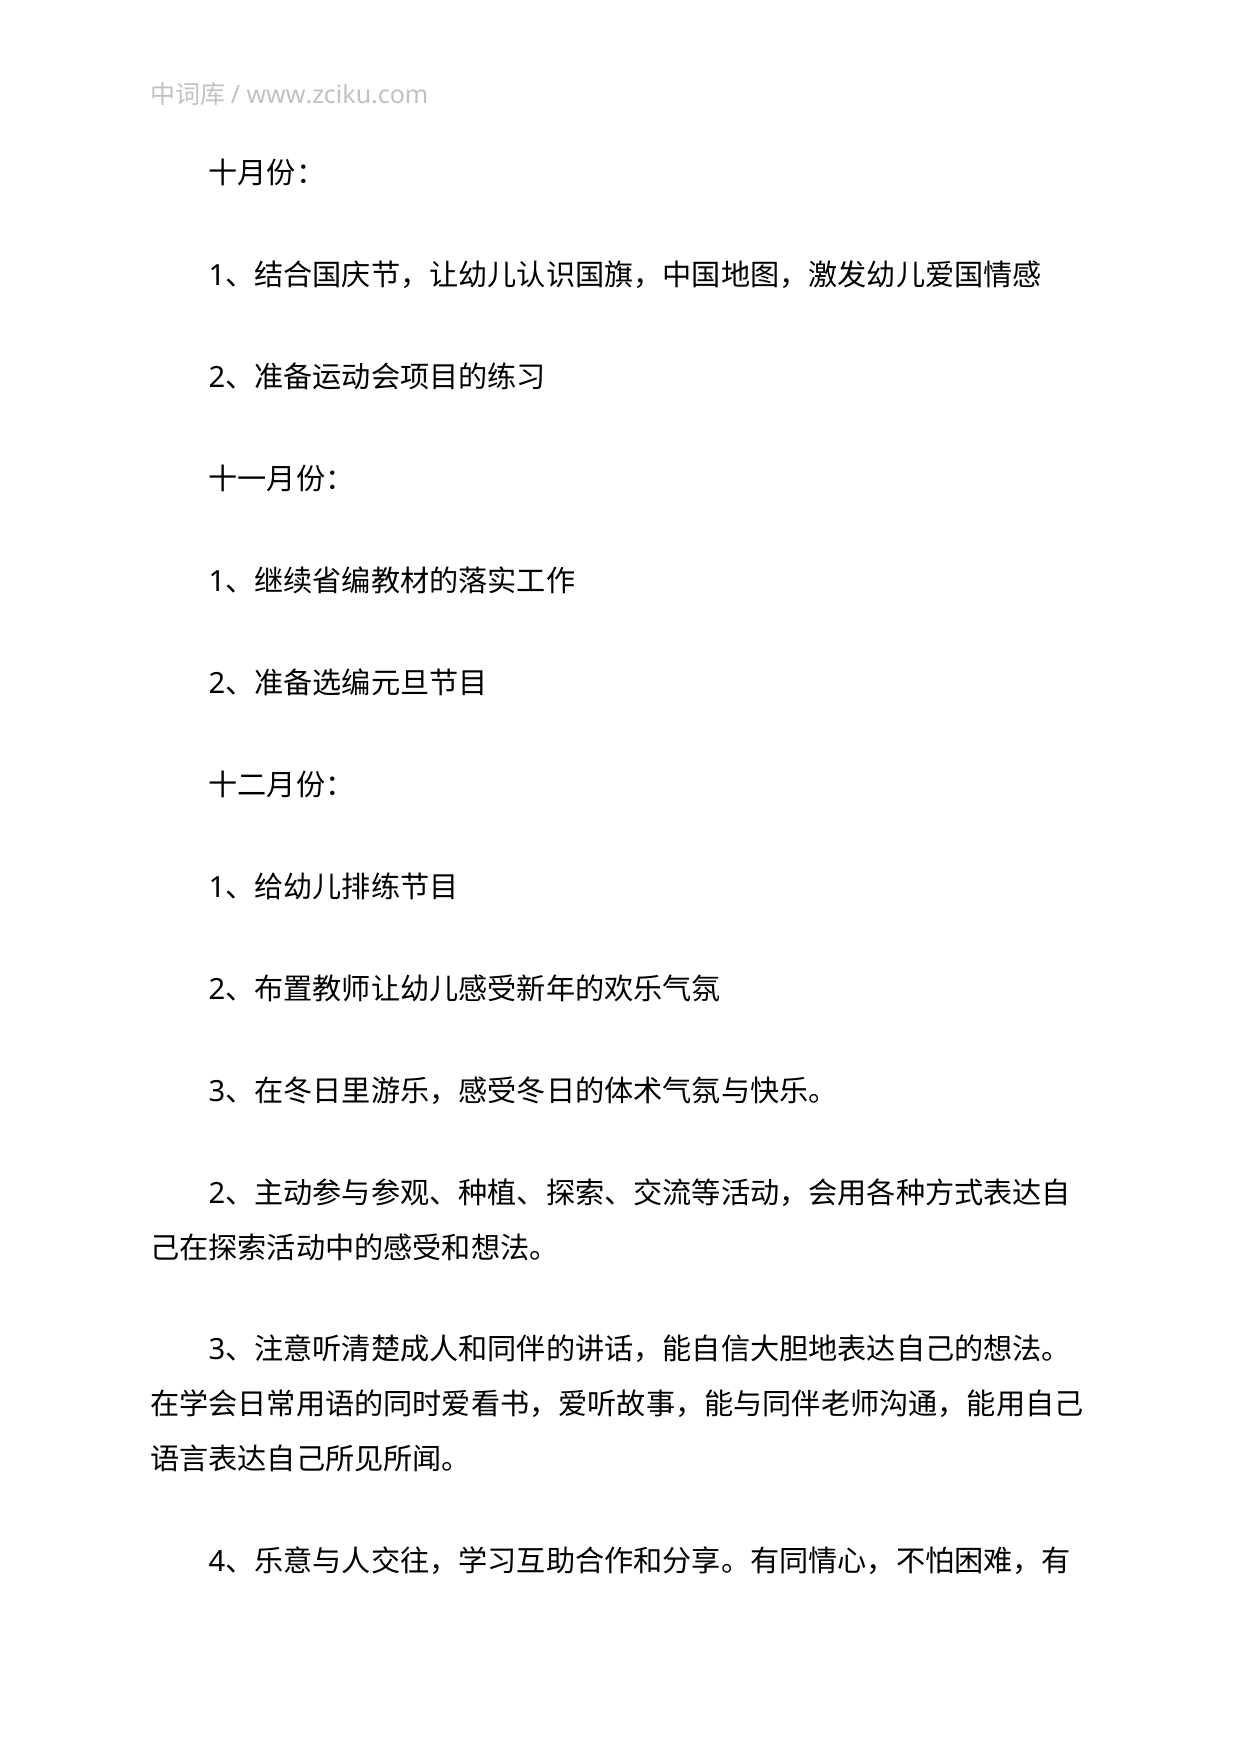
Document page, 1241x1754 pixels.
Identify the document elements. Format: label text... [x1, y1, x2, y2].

text 1、结合国庆节，让幼儿认识国旗，中国地图，激发幼儿爱国情感 [150, 252, 1090, 294]
text 2、准备运动会项目的练习 [150, 354, 1090, 396]
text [150, 1538, 1090, 1580]
text 1、继续省编教材的落实工作 [150, 557, 1090, 600]
text 十一月份： [150, 456, 1090, 498]
text 3、注意听清楚成人和同伴的讲话，能自信大胆地表达自己的想法。在学会日常用语的同时爱看书，爱听故事，能与同伴老师沟通，能用自己语言表达自己所见所闻。 [150, 1326, 1090, 1478]
text 1、给幼儿排练节目 [150, 863, 1090, 906]
text 2、布置教师让幼儿感受新年的欢乐气氛 [150, 965, 1090, 1008]
text 2、准备选编元旦节目 [150, 659, 1090, 702]
text 十二月份： [150, 761, 1090, 804]
text 3、在冬日里游乐，感受冬日的体术气氛与快乐。 [150, 1067, 1090, 1109]
text 2、主动参与参观、种植、探索、交流等活动，会用各种方式表达自己在探索活动中的感受和想法。 [150, 1169, 1090, 1266]
text 十月份： [150, 150, 1090, 192]
